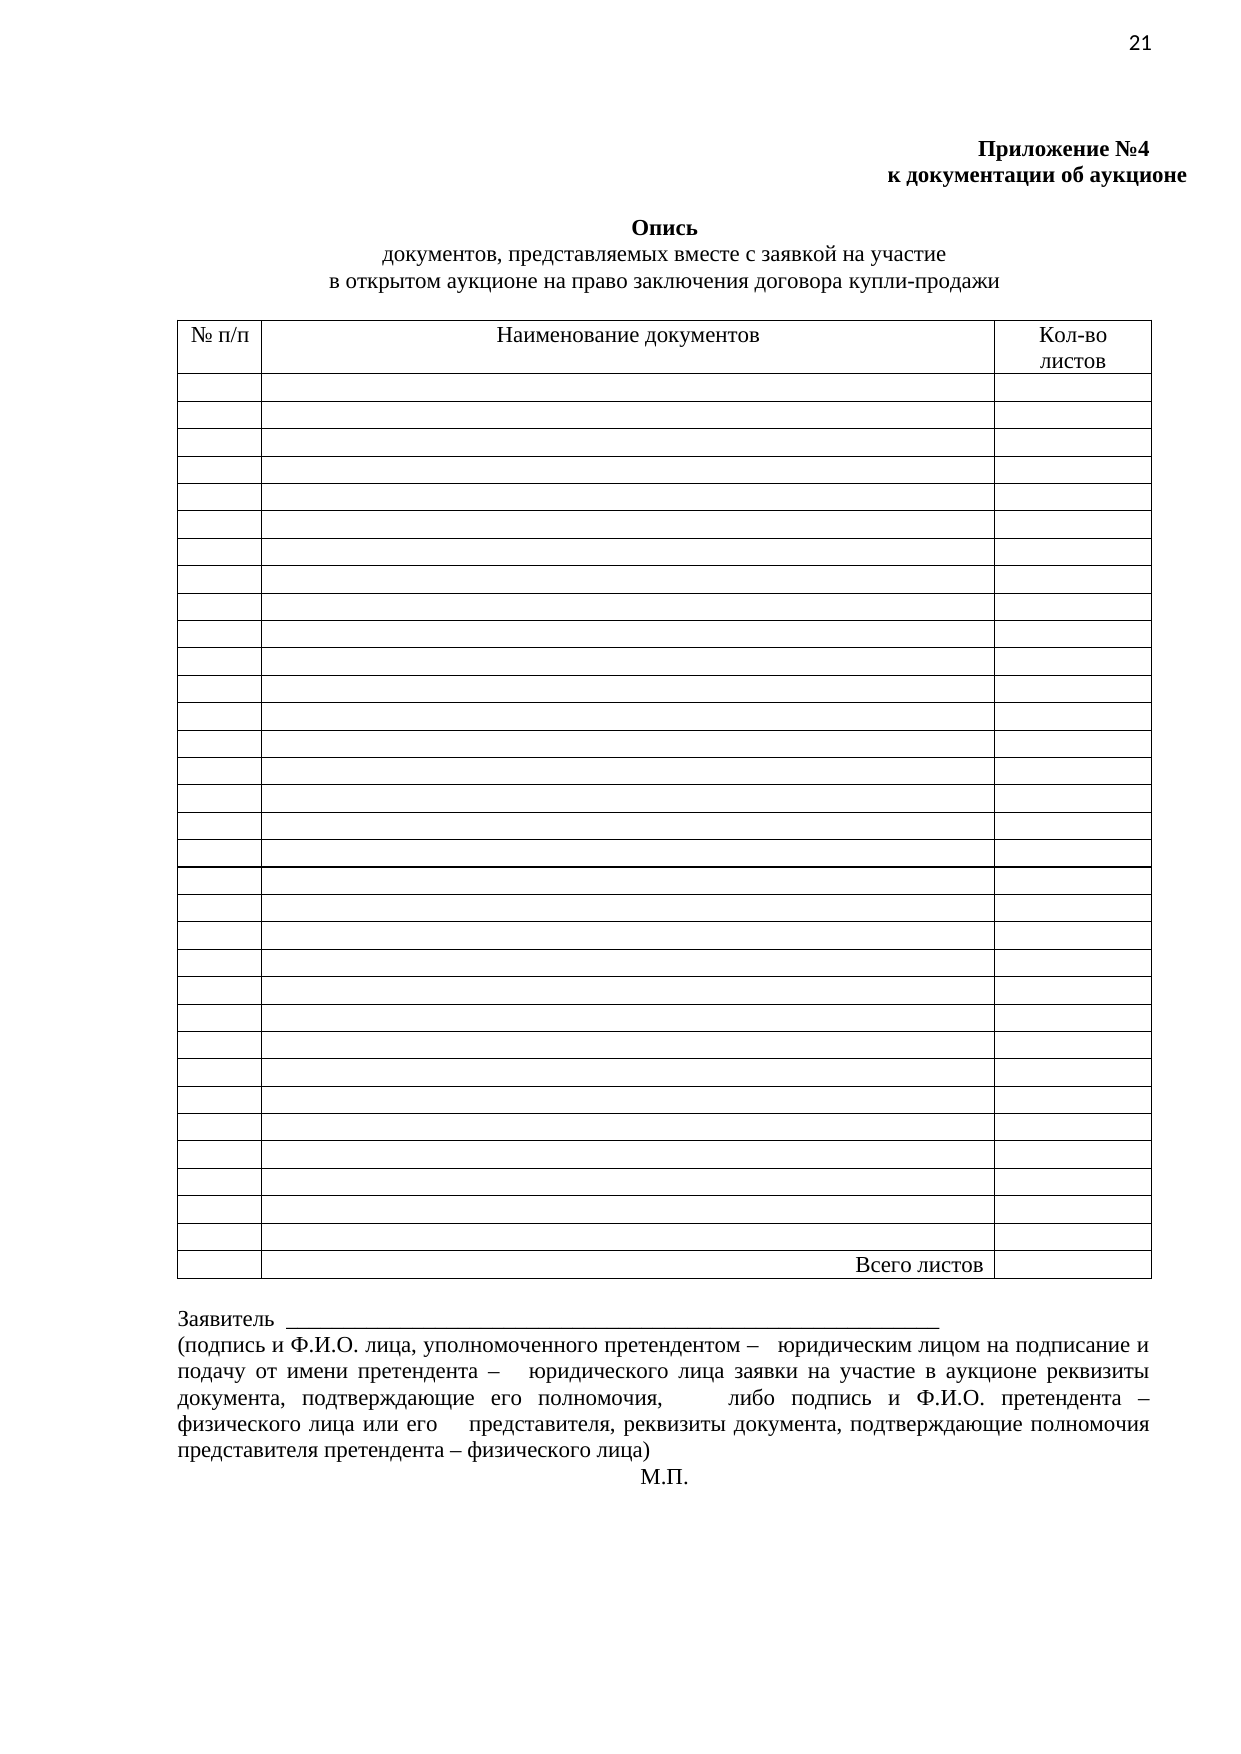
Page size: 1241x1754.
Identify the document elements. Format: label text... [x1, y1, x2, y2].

table_cell [995, 785, 1151, 812]
table_cell [995, 1032, 1151, 1058]
table_header Кол-во листов [995, 321, 1151, 373]
table_cell [178, 840, 261, 866]
table_cell [262, 374, 994, 401]
table_cell [262, 484, 994, 510]
table_cell [178, 1196, 261, 1223]
table_cell [262, 457, 994, 483]
table_cell [262, 511, 994, 538]
table_cell [995, 621, 1151, 647]
table_cell [262, 1114, 994, 1140]
table_cell [995, 1114, 1151, 1140]
table_cell [262, 594, 994, 620]
table_cell [178, 1032, 261, 1058]
table_cell [178, 1169, 261, 1195]
table_cell [995, 1169, 1151, 1195]
text (подпись и Ф.И.О. лица, уполномоченного претендентом – юридическим лицом на подписание и подачу от имени претендента – юридического лица заявки на участие в аукционе реквизиты документа, подтверждающие его полномочия, либо подпись и Ф.И.О. претендента – физического лица или его представителя, реквизиты документа, подтверждающие полномочия представителя претендента – физического лица) [177, 1331, 1152, 1463]
table_cell [262, 758, 994, 784]
text Приложение №4 [656, 135, 1149, 161]
table_cell [262, 950, 994, 976]
table_cell [178, 703, 261, 729]
table_cell [178, 1251, 261, 1277]
table_cell [262, 731, 994, 757]
table_cell [262, 1059, 994, 1086]
table_cell [178, 676, 261, 702]
table_cell [178, 868, 261, 894]
table_cell [262, 1196, 994, 1223]
table_cell [178, 457, 261, 483]
table_cell [995, 840, 1151, 866]
table_cell [178, 1224, 261, 1250]
table_cell [178, 511, 261, 538]
table_cell [178, 895, 261, 921]
table_cell [995, 868, 1151, 894]
table_cell [262, 402, 994, 428]
table_cell [995, 457, 1151, 483]
table_cell [178, 539, 261, 565]
table_cell [262, 429, 994, 456]
table_cell [995, 484, 1151, 510]
table_cell [178, 621, 261, 647]
table_cell [262, 1032, 994, 1058]
table_cell [995, 977, 1151, 1003]
table_cell [178, 1141, 261, 1168]
table_cell [178, 429, 261, 456]
table_cell [178, 758, 261, 784]
table_cell [995, 566, 1151, 592]
table_cell [995, 703, 1151, 729]
table_cell [178, 402, 261, 428]
table_cell [995, 813, 1151, 839]
table_cell [262, 1087, 994, 1113]
table_cell [262, 566, 994, 592]
table_cell [262, 922, 994, 949]
table_cell [262, 813, 994, 839]
table_cell [995, 1224, 1151, 1250]
table_cell [995, 539, 1151, 565]
table_cell [995, 676, 1151, 702]
table_cell [262, 676, 994, 702]
table_cell [178, 648, 261, 675]
table_cell [995, 922, 1151, 949]
table_cell [262, 703, 994, 729]
table_cell [995, 950, 1151, 976]
table_cell [262, 895, 994, 921]
text Опись [177, 214, 1152, 241]
table_cell [262, 1005, 994, 1031]
table_cell [995, 1005, 1151, 1031]
table_cell [178, 1087, 261, 1113]
table_cell [995, 1059, 1151, 1086]
table_cell [995, 594, 1151, 620]
table_cell [262, 539, 994, 565]
table_cell [178, 731, 261, 757]
table_cell [995, 511, 1151, 538]
table_cell [995, 1251, 1151, 1277]
table_cell [178, 977, 261, 1003]
table_cell [262, 621, 994, 647]
table_cell [262, 1141, 994, 1168]
table_cell [995, 374, 1151, 401]
table_cell [178, 1005, 261, 1031]
text к документации об аукционе [140, 161, 1187, 188]
table_cell [995, 758, 1151, 784]
table_cell [995, 648, 1151, 675]
text документов, представляемых вместе с заявкой на участие [177, 241, 1152, 267]
table_cell [178, 566, 261, 592]
table_cell [995, 895, 1151, 921]
table_cell [262, 1224, 994, 1250]
table_cell [262, 785, 994, 812]
table_cell [262, 868, 994, 894]
table_cell [262, 648, 994, 675]
table_cell [178, 922, 261, 949]
table_cell [178, 813, 261, 839]
table_cell [995, 731, 1151, 757]
table_cell [995, 1196, 1151, 1223]
text в открытом аукционе на право заключения договора купли-продажи [177, 267, 1152, 293]
table_cell [995, 1087, 1151, 1113]
table_cell [995, 402, 1151, 428]
table_cell [262, 1169, 994, 1195]
table_cell [178, 374, 261, 401]
table_cell [178, 950, 261, 976]
table_cell [178, 484, 261, 510]
table_cell Всего листов [262, 1251, 994, 1277]
table_header № п/п [178, 321, 261, 373]
text Заявитель _________________________________________________________ [177, 1305, 1152, 1331]
table_cell [178, 785, 261, 812]
table_header Наименование документов [262, 321, 994, 373]
table_cell [178, 594, 261, 620]
table_cell [995, 429, 1151, 456]
table_cell [995, 1141, 1151, 1168]
table_cell [178, 1114, 261, 1140]
text М.П. [177, 1463, 1152, 1489]
table_cell [178, 1059, 261, 1086]
table_cell [262, 840, 994, 866]
table_cell [262, 977, 994, 1003]
